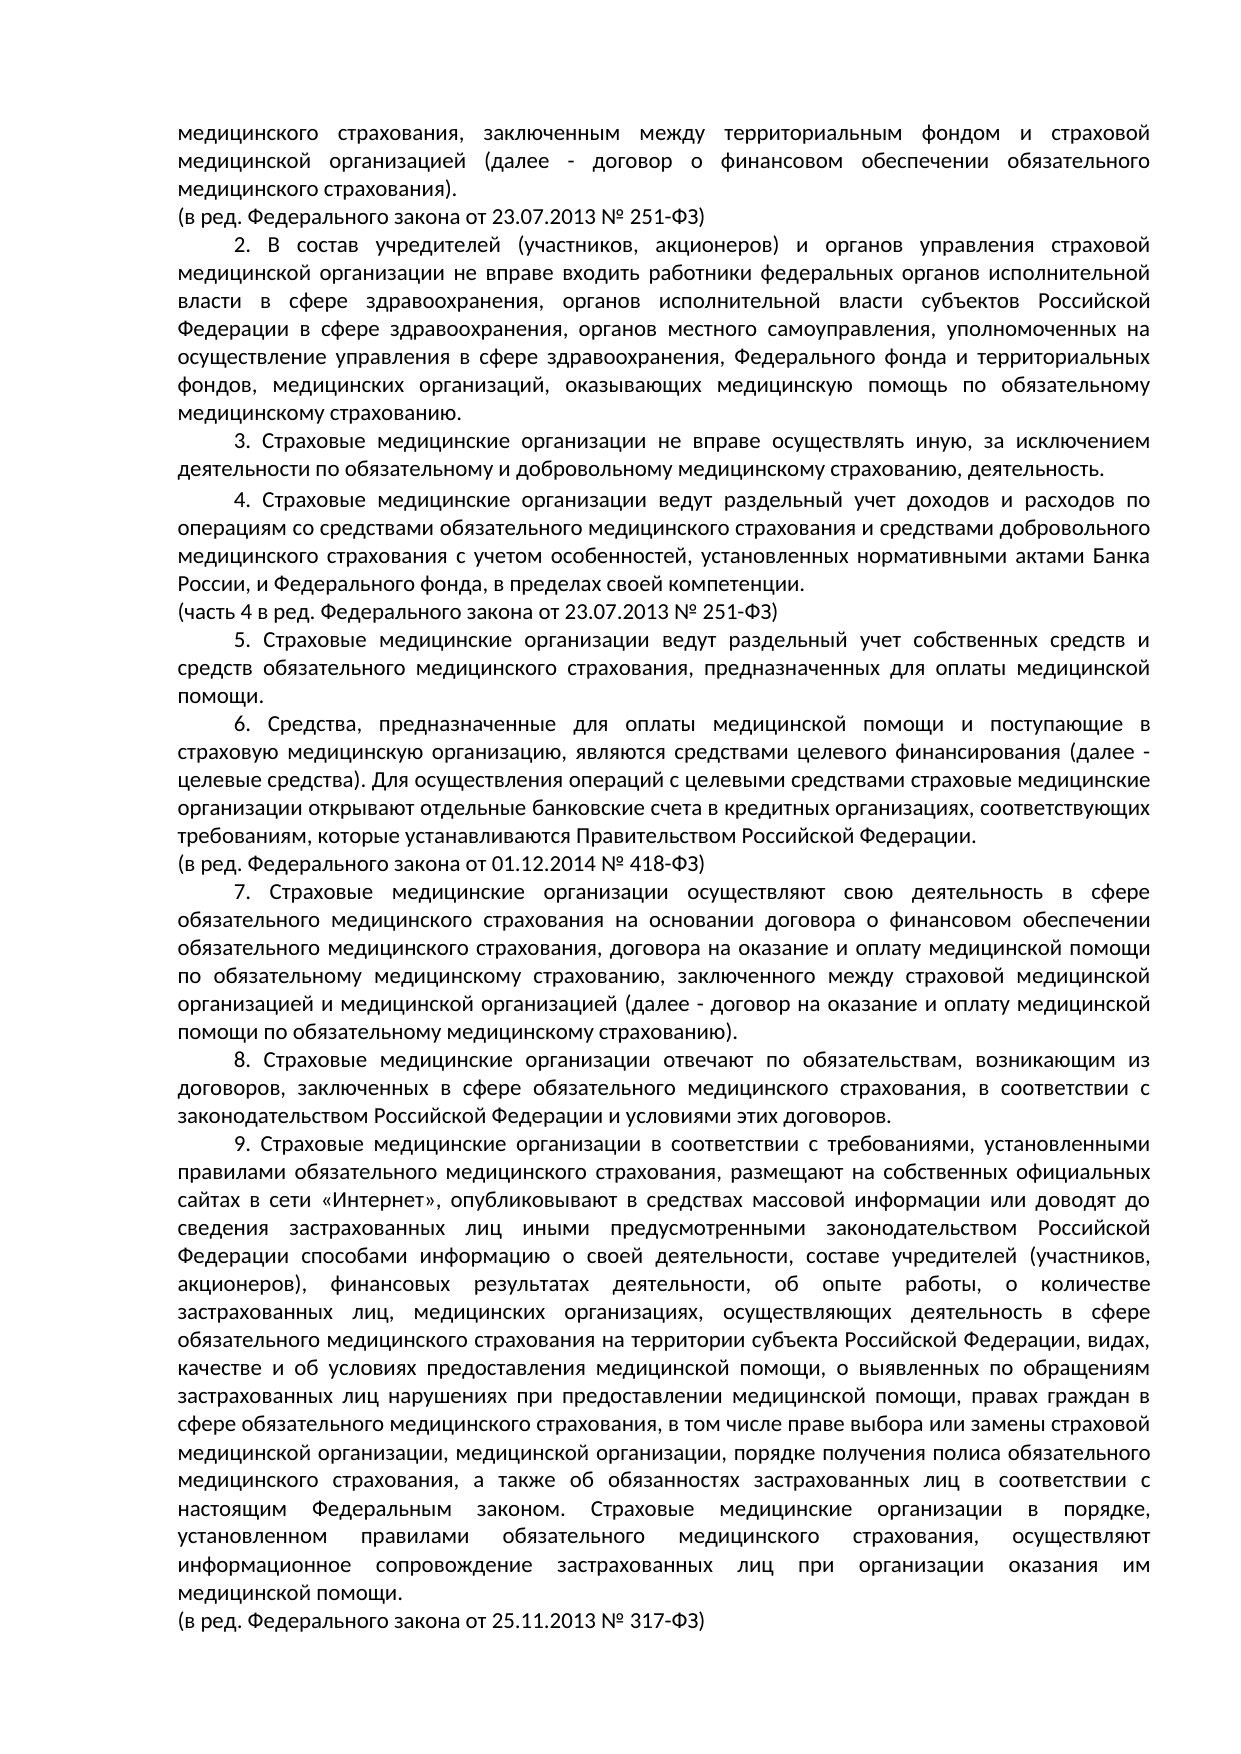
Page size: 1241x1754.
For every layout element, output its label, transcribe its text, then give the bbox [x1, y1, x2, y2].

text 4. Страховые медицинские организации ведут раздельный учет доходов и расходов по операциям со средствами обязательного медицинского страхования и средствами добровольного медицинского страхования с учетом особенностей, установленных нормативными актами Банка России, и Федерального фонда, в пределах своей компетенции. [177, 485, 1152, 597]
text 6. Средства, предназначенные для оплаты медицинской помощи и поступающие в страховую медицинскую организацию, являются средствами целевого финансирования (далее - целевые средства). Для осуществления операций с целевыми средствами страховые медицинские организации открывают отдельные банковские счета в кредитных организациях, соответствующих требованиям, которые устанавливаются Правительством Российской Федерации. [177, 709, 1152, 849]
text 3. Страховые медицинские организации не вправе осуществлять иную, за исключением деятельности по обязательному и добровольному медицинскому страхованию, деятельность. [177, 426, 1152, 482]
text 9. Страховые медицинские организации в соответствии с требованиями, установленными правилами обязательного медицинского страхования, размещают на собственных официальных сайтах в сети «Интернет», опубликовывают в средствах массовой информации или доводят до сведения застрахованных лиц иными предусмотренными законодательством Российской Федерации способами информацию о своей деятельности, составе учредителей (участников, акционеров), финансовых результатах деятельности, об опыте работы, о количестве застрахованных лиц, медицинских организациях, осуществляющих деятельность в сфере обязательного медицинского страхования на территории субъекта Российской Федерации, видах, качестве и об условиях предоставления медицинской помощи, о выявленных по обращениям застрахованных лиц нарушениях при предоставлении медицинской помощи, правах граждан в сфере обязательного медицинского страхования, в том числе праве выбора или замены страховой медицинской организации, медицинской организации, порядке получения полиса обязательного медицинского страхования, а также об обязанностях застрахованных лиц в соответствии с настоящим Федеральным законом. Страховые медицинские организации в порядке, установленном правилами обязательного медицинского страхования, осуществляют информационное сопровождение застрахованных лиц при организации оказания им медицинской помощи. [177, 1129, 1152, 1606]
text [177, 118, 1152, 202]
text 2. В состав учредителей (участников, акционеров) и органов управления страховой медицинской организации не вправе входить работники федеральных органов исполнительной власти в сфере здравоохранения, органов исполнительной власти субъектов Российской Федерации в сфере здравоохранения, органов местного самоуправления, уполномоченных на осуществление управления в сфере здравоохранения, Федерального фонда и территориальных фондов, медицинских организаций, оказывающих медицинскую помощь по обязательному медицинскому страхованию. [177, 230, 1152, 426]
text (в ред. Федерального закона от 25.11.2013 № 317-ФЗ) [177, 1606, 1152, 1634]
text 5. Страховые медицинские организации ведут раздельный учет собственных средств и средств обязательного медицинского страхования, предназначенных для оплаты медицинской помощи. [177, 625, 1152, 709]
text 7. Страховые медицинские организации осуществляют свою деятельность в сфере обязательного медицинского страхования на основании договора о финансовом обеспечении обязательного медицинского страхования, договора на оказание и оплату медицинской помощи по обязательному медицинскому страхованию, заключенного между страховой медицинской организацией и медицинской организацией (далее - договор на оказание и оплату медицинской помощи по обязательному медицинскому страхованию). [177, 877, 1152, 1045]
text 8. Страховые медицинские организации отвечают по обязательствам, возникающим из договоров, заключенных в сфере обязательного медицинского страхования, в соответствии с законодательством Российской Федерации и условиями этих договоров. [177, 1045, 1152, 1129]
text (часть 4 в ред. Федерального закона от 23.07.2013 № 251-ФЗ) [177, 597, 1152, 625]
text (в ред. Федерального закона от 01.12.2014 № 418-ФЗ) [177, 849, 1152, 877]
text (в ред. Федерального закона от 23.07.2013 № 251-ФЗ) [177, 202, 1152, 230]
